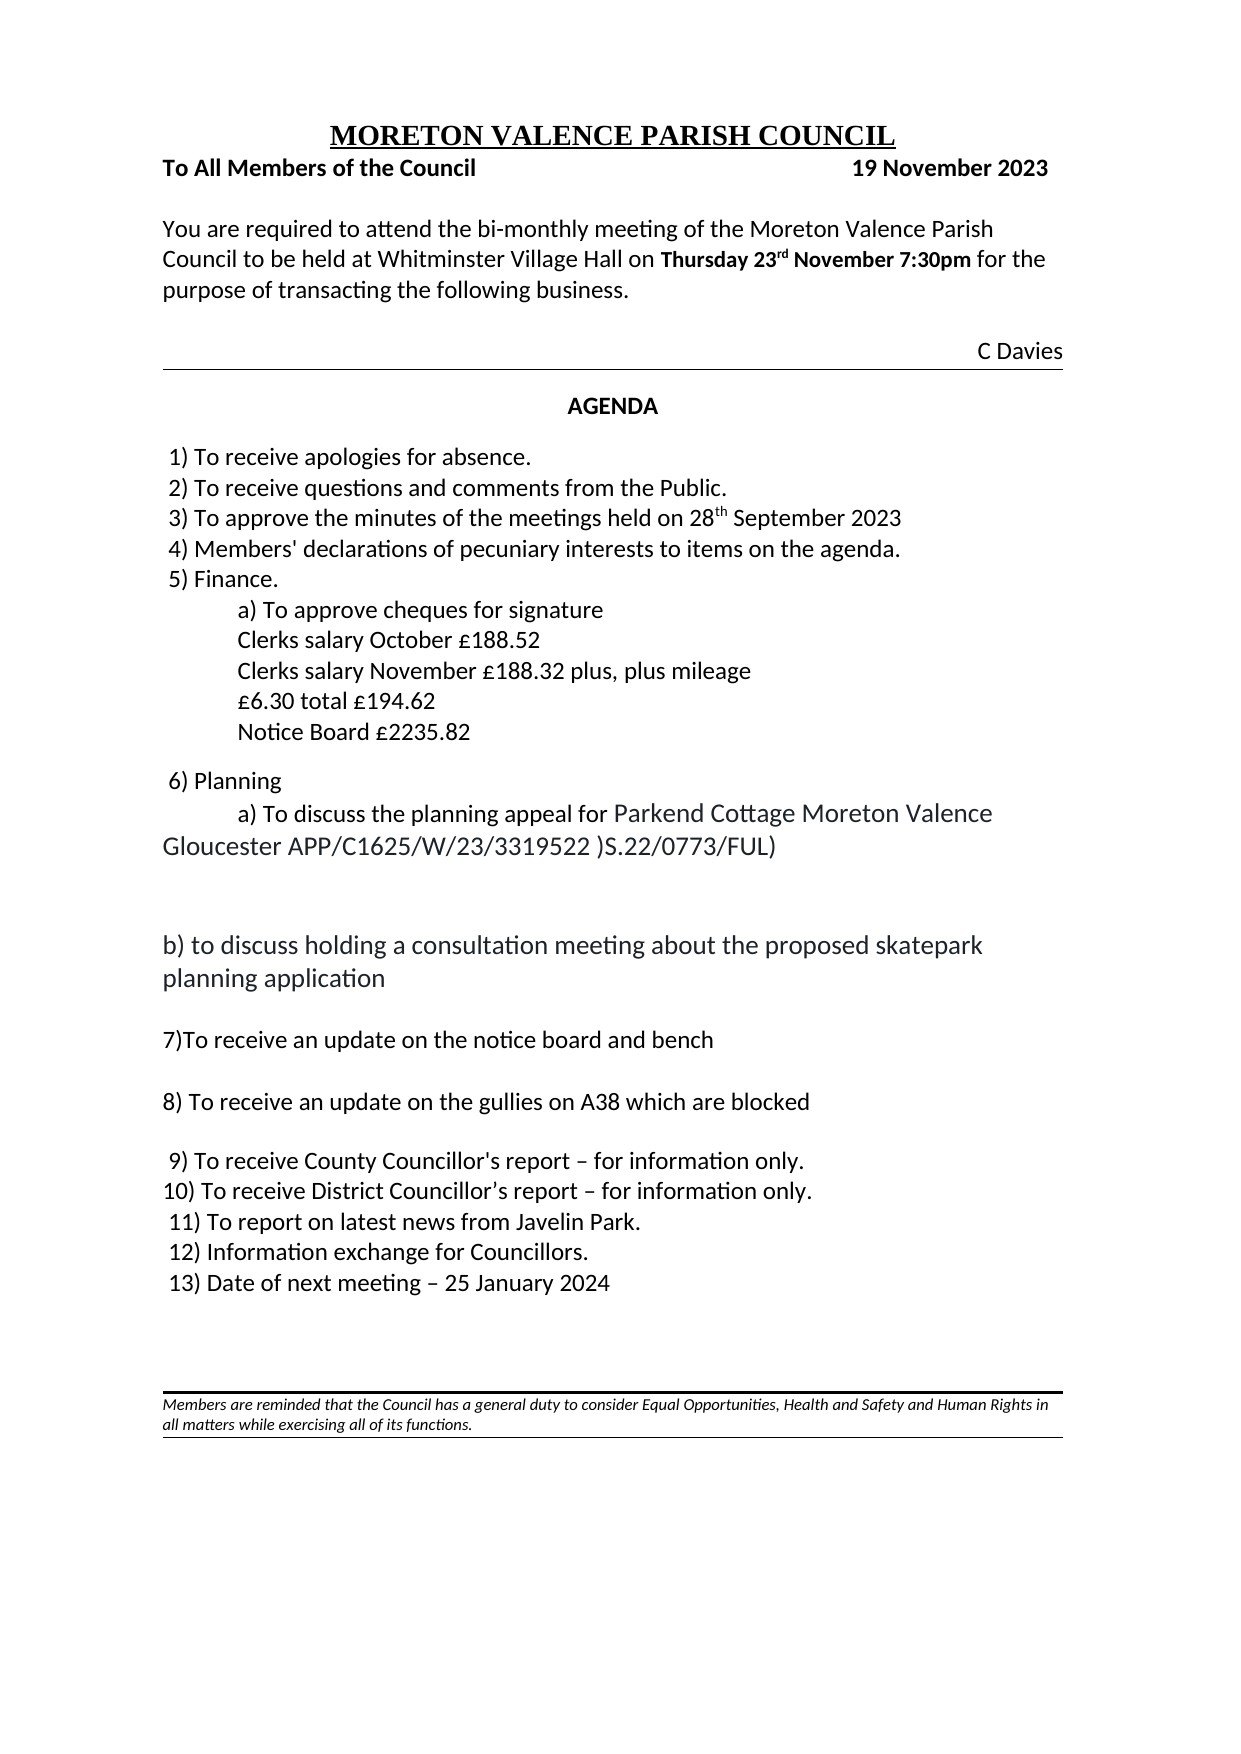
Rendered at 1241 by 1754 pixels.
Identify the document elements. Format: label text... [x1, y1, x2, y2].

text C Davies [162, 335, 1063, 370]
text a) To approve cheques for signature [162, 594, 1063, 624]
text You are required to attend the bi-monthly meeting of the Moreton Valence Parish Council to be held at Whitminster Village Hall on Thursday 23rd November 7:30pm for the purpose of transacting the following business. [162, 213, 1063, 304]
text 2) To receive questions and comments from the Public. [162, 472, 1063, 502]
text 9) To receive County Councillor's report – for information only. [162, 1145, 1063, 1176]
text £6.30 total £194.62 [162, 685, 1063, 716]
text 12) Information exchange for Councillors. [162, 1237, 1063, 1267]
text Members are reminded that the Council has a general duty to consider Equal Opportunities, Health and Safety and Human Rights in all matters while exercising all of its functions. [162, 1394, 1063, 1438]
text a) To discuss the planning appeal for Parkend Cottage Moreton Valence Gloucester APP/C1625/W/23/3319522 )S.22/0773/FUL) [162, 796, 614, 862]
text b) to discuss holding a consultation meeting about the proposed skatepark planning application [386, 928, 1063, 994]
text AGENDA [162, 390, 1063, 421]
text 6) Planning [162, 766, 1063, 796]
text To All Members of the Council 19 November 2023 [162, 152, 1063, 182]
text 10) To receive District Councillor’s report – for information only. [162, 1176, 1063, 1206]
text 1) To receive apologies for absence. [162, 441, 1063, 472]
text 8) To receive an update on the gullies on A38 which are blocked [162, 1086, 1063, 1116]
text 13) Date of next meeting – 25 January 2024 [162, 1267, 1063, 1298]
text Clerks salary October £188.52 [162, 624, 1063, 655]
text 11) To report on latest news from Javelin Park. [162, 1206, 1063, 1237]
text 5) Finance. [162, 563, 1063, 594]
text Clerks salary November £188.32 plus, plus mileage [162, 655, 1063, 685]
text a) To discuss the planning appeal for Parkend Cottage Moreton Valence Gloucester APP/C1625/W/23/3319522 )S.22/0773/FUL) [777, 796, 1063, 862]
text 3) To approve the minutes of the meetings held on 28th September 2023 [162, 502, 1063, 533]
text 7)To receive an update on the notice board and bench [162, 1025, 1063, 1055]
text Notice Board £2235.82 [162, 716, 1063, 746]
text 4) Members' declarations of pecuniary interests to items on the agenda. [162, 533, 1063, 563]
